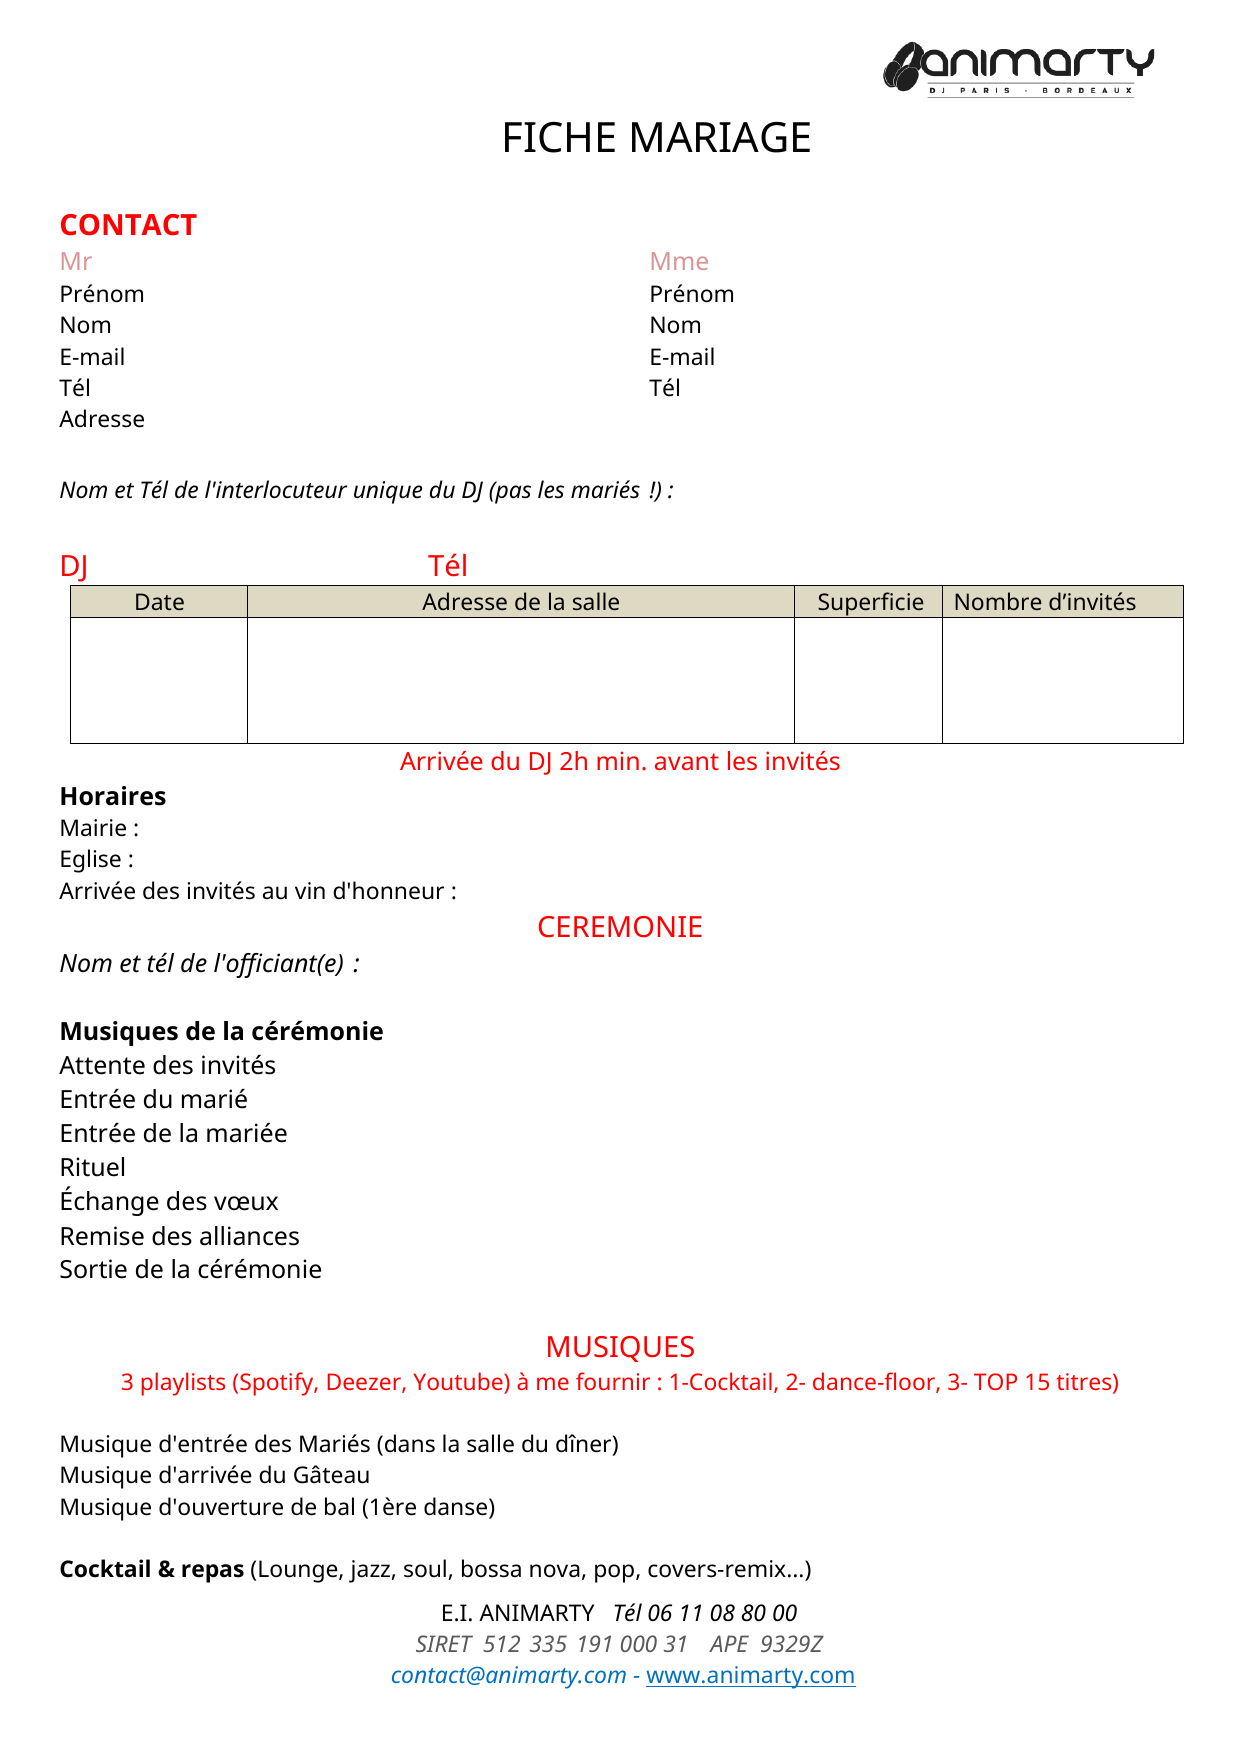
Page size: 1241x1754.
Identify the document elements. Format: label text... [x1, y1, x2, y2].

table_header Adresse de la salle [248, 586, 794, 617]
text FICHE MARIAGE [0, 108, 1240, 165]
text Échange des vœux [59, 1184, 1181, 1218]
table_header Superficie [795, 586, 942, 617]
table_cell [795, 618, 942, 743]
text Remise des alliances [59, 1218, 1181, 1252]
text Mr Mme [59, 244, 1181, 278]
text Arrivée des invités au vin d'honneur : [59, 875, 1181, 906]
text 3 playlists (Spotify, Deezer, Youtube) à me fournir : 1-Cocktail, 2- dance-floor, 3- TOP 15 titres) [59, 1366, 1181, 1397]
text Arrivée du DJ 2h min. avant les invités [59, 744, 1181, 778]
text Entrée de la mariée [59, 1116, 1181, 1150]
text Cocktail & repas (Lounge, jazz, soul, bossa nova, pop, covers-remix…) [44, 1553, 1181, 1584]
text E-mail E-mail [59, 341, 1181, 372]
text Horaires [59, 778, 1181, 812]
text Mairie : [59, 812, 1181, 843]
text Prénom Prénom [59, 278, 1181, 309]
text DJ Tél [44, 545, 1181, 585]
text Nom et tél de l'officiant(e) : [59, 946, 1181, 980]
text Musique d'entrée des Mariés (dans la salle du dîner) [59, 1428, 1181, 1459]
text Nom Nom [59, 309, 1181, 341]
table_cell [943, 618, 1183, 743]
text CONTACT [44, 204, 1181, 244]
text CEREMONIE [59, 906, 1181, 946]
text Musiques de la cérémonie [59, 1014, 1181, 1048]
table_cell [248, 618, 794, 743]
table_header Date [71, 586, 247, 617]
text Musique d'ouverture de bal (1ère danse) [59, 1491, 1181, 1522]
table_header Nombre d’invités [943, 586, 1183, 617]
text Attente des invités [59, 1048, 1181, 1082]
text MUSIQUES [59, 1326, 1181, 1366]
text Entrée du marié [59, 1082, 1181, 1116]
text Eglise : [59, 843, 1181, 875]
text Nom et Tél de l'interlocuteur unique du DJ (pas les mariés !) : [44, 474, 1181, 505]
picture [874, 29, 1182, 108]
table_cell [71, 618, 247, 743]
text Rituel [59, 1150, 1181, 1184]
text Tél Tél [59, 372, 1181, 403]
text Musique d'arrivée du Gâteau [59, 1459, 1181, 1491]
text Adresse [59, 403, 1181, 434]
text Sortie de la cérémonie [59, 1252, 1181, 1286]
